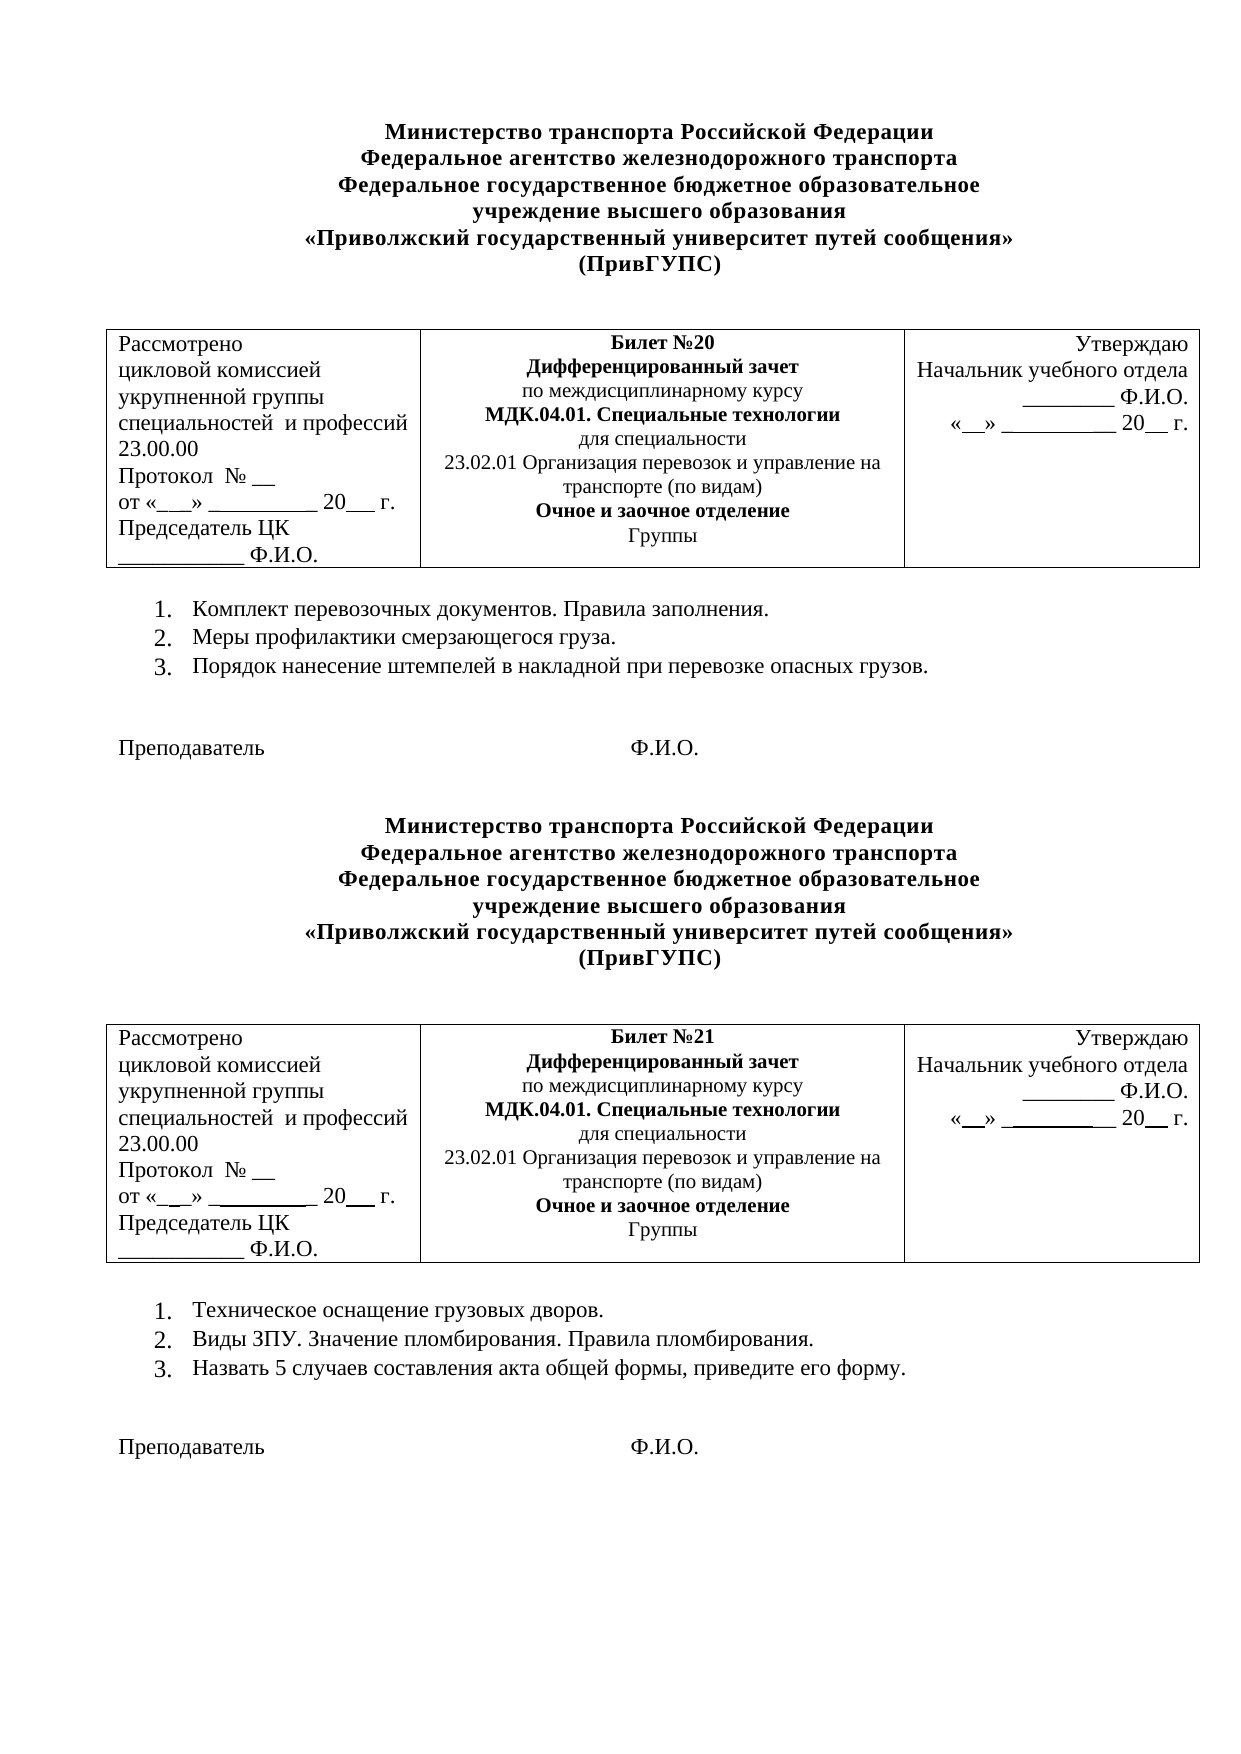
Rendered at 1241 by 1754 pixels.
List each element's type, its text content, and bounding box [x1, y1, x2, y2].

text Преподаватель Ф.И.О. [118, 733, 1181, 760]
table_header Билет №21 Дифференцированный зачет по междисциплинарному курсу МДК.04.01. Специальные технологии для специальности 23.02.01 Организация перевозок и управление на транспорте (по видам) Очное и заочное отделение Группы [421, 1025, 904, 1262]
text (ПривГУПС) [118, 944, 1181, 971]
table_header Комплект перевозочных документов. Правила заполнения. [181, 595, 1199, 623]
table_cell Виды ЗПУ. Значение пломбирования. Правила пломбирования. [181, 1325, 1199, 1354]
text Преподаватель Ф.И.О. [118, 1433, 1181, 1459]
text «Приволжский государственный университет путей сообщения» [118, 223, 1200, 250]
text Министерство транспорта Российской Федерации [118, 813, 1200, 839]
text Федеральное государственное бюджетное образовательное [118, 865, 1200, 892]
text Федеральное агентство железнодорожного транспорта [118, 144, 1200, 171]
text учреждение высшего образования [118, 892, 1200, 918]
table_header Утверждаю Начальник учебного отдела ________ Ф.И.О. « » _ __ 20 г. [905, 1025, 1199, 1262]
table_cell Назвать 5 случаев составления акта общей формы, приведите его форму. [181, 1354, 1199, 1406]
table_header [107, 595, 181, 623]
text Федеральное агентство железнодорожного транспорта [118, 839, 1200, 865]
text Федеральное государственное бюджетное образовательное [118, 171, 1200, 197]
text «Приволжский государственный университет путей сообщения» [118, 918, 1200, 944]
table_cell Порядок нанесение штемпелей в накладной при перевозке опасных грузов. [181, 652, 1199, 681]
table_cell Меры профилактики смерзающегося груза. [181, 623, 1199, 652]
text Министерство транспорта Российской Федерации [118, 118, 1200, 144]
table_header Утверждаю Начальник учебного отдела ________ Ф.И.О. « » _ __ 20 г. [905, 330, 1199, 567]
text учреждение высшего образования [118, 197, 1200, 223]
table_cell [107, 1354, 181, 1406]
text (ПривГУПС) [118, 250, 1181, 276]
table_header [107, 1296, 181, 1325]
table_cell [107, 623, 181, 652]
table_cell [107, 1325, 181, 1354]
table_header Билет №20 Дифференцированный зачет по междисциплинарному курсу МДК.04.01. Специальные технологии для специальности 23.02.01 Организация перевозок и управление на транспорте (по видам) Очное и заочное отделение Группы [421, 330, 904, 567]
table_header Техническое оснащение грузовых дворов. [181, 1296, 1199, 1325]
table_cell [107, 652, 181, 681]
